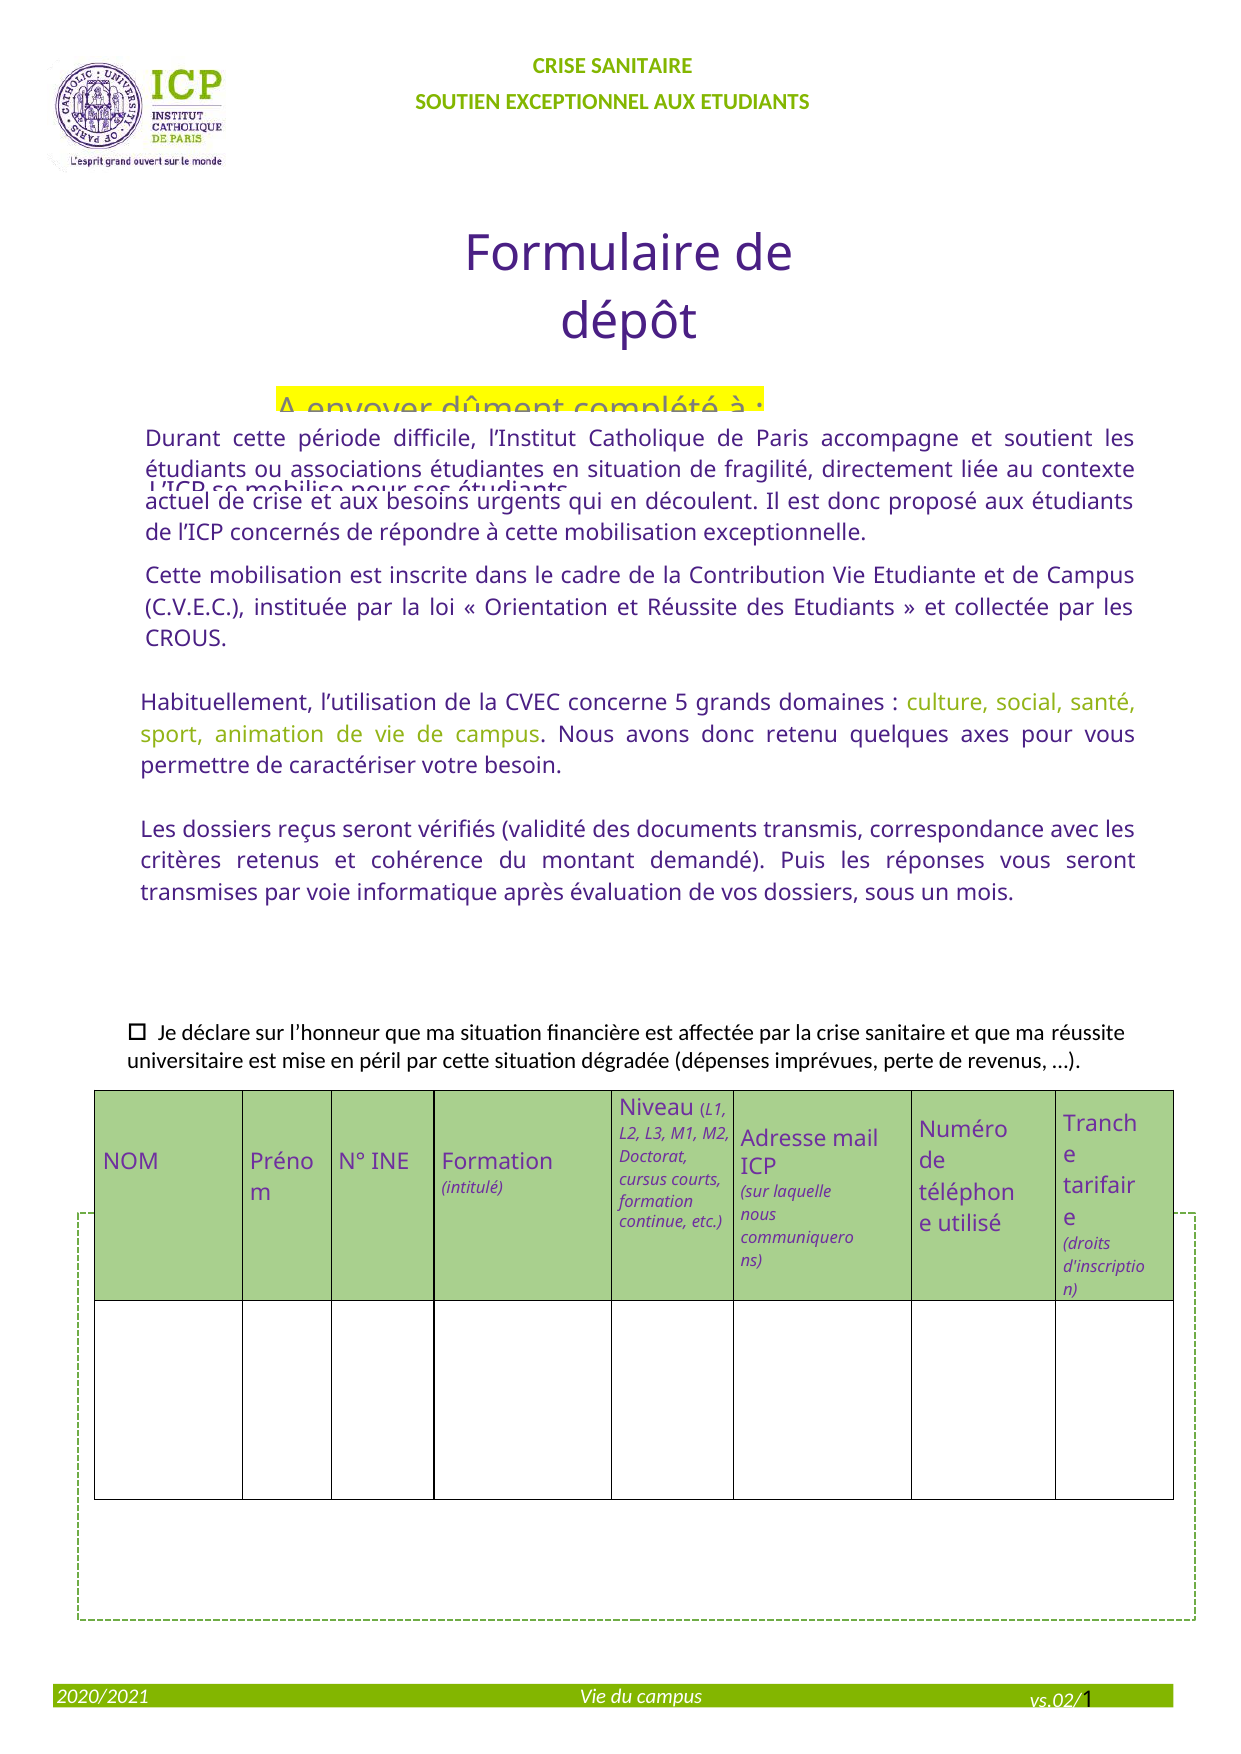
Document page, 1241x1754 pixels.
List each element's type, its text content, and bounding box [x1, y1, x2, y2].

text CRISE SANITAIRE [388, 51, 837, 79]
text Les dossiers reçus seront vérifiés (validité des documents transmis, correspondance avec les critères retenus et cohérence du montant demandé). Puis les réponses vous seront transmises par voie informatique après évaluation de vos dossiers, sous un mois. [140, 813, 1136, 907]
table_header Tranche tarifaire (droits d'inscription) [1056, 1091, 1173, 1300]
table_cell [332, 1301, 433, 1499]
table_cell [95, 1301, 242, 1499]
table_header Adresse mail ICP (sur laquelle nous communiquerons) [734, 1091, 911, 1300]
table_cell [612, 1301, 733, 1499]
table_header Formation (intitulé) [435, 1091, 611, 1300]
text Habituellement, l’utilisation de la CVEC concerne 5 grands domaines : culture, social, santé, sport, animation de vie de campus. Nous avons donc retenu quelques axes pour vous permettre de caractériser votre besoin. [140, 686, 1136, 780]
table_header Numéro de téléphone utilisé [912, 1091, 1055, 1300]
text Durant cette période difficile, l’Institut Catholique de Paris accompagne et soutient les étudiants ou associations étudiantes en situation de fragilité, directement liée au contexte actuel de crise et aux besoins urgents qui en découlent. Il est donc proposé aux étudiants de l’ICP concernés de répondre à cette mobilisation exceptionnelle. [145, 422, 1136, 547]
text Formulaire de dépôt [413, 217, 844, 353]
table_cell [435, 1301, 611, 1499]
table_cell [243, 1301, 331, 1499]
picture [47, 56, 226, 173]
table_header NOM [95, 1091, 242, 1300]
table_header Prénom [243, 1091, 331, 1300]
table_cell [1056, 1301, 1173, 1499]
table_cell [734, 1301, 911, 1499]
table_cell [912, 1301, 1055, 1499]
table_header N° INE [332, 1091, 433, 1300]
text SOUTIEN EXCEPTIONNEL AUX ETUDIANTS [388, 87, 837, 115]
table_header Niveau (L1, L2, L3, M1, M2, Doctorat, cursus courts, formation continue, etc.) [612, 1091, 733, 1300]
text Cette mobilisation est inscrite dans le cadre de la Contribution Vie Etudiante et de Campus (C.V.E.C.), instituée par la loi « Orientation et Réussite des Etudiants » et collectée par les CROUS. [145, 559, 1135, 653]
